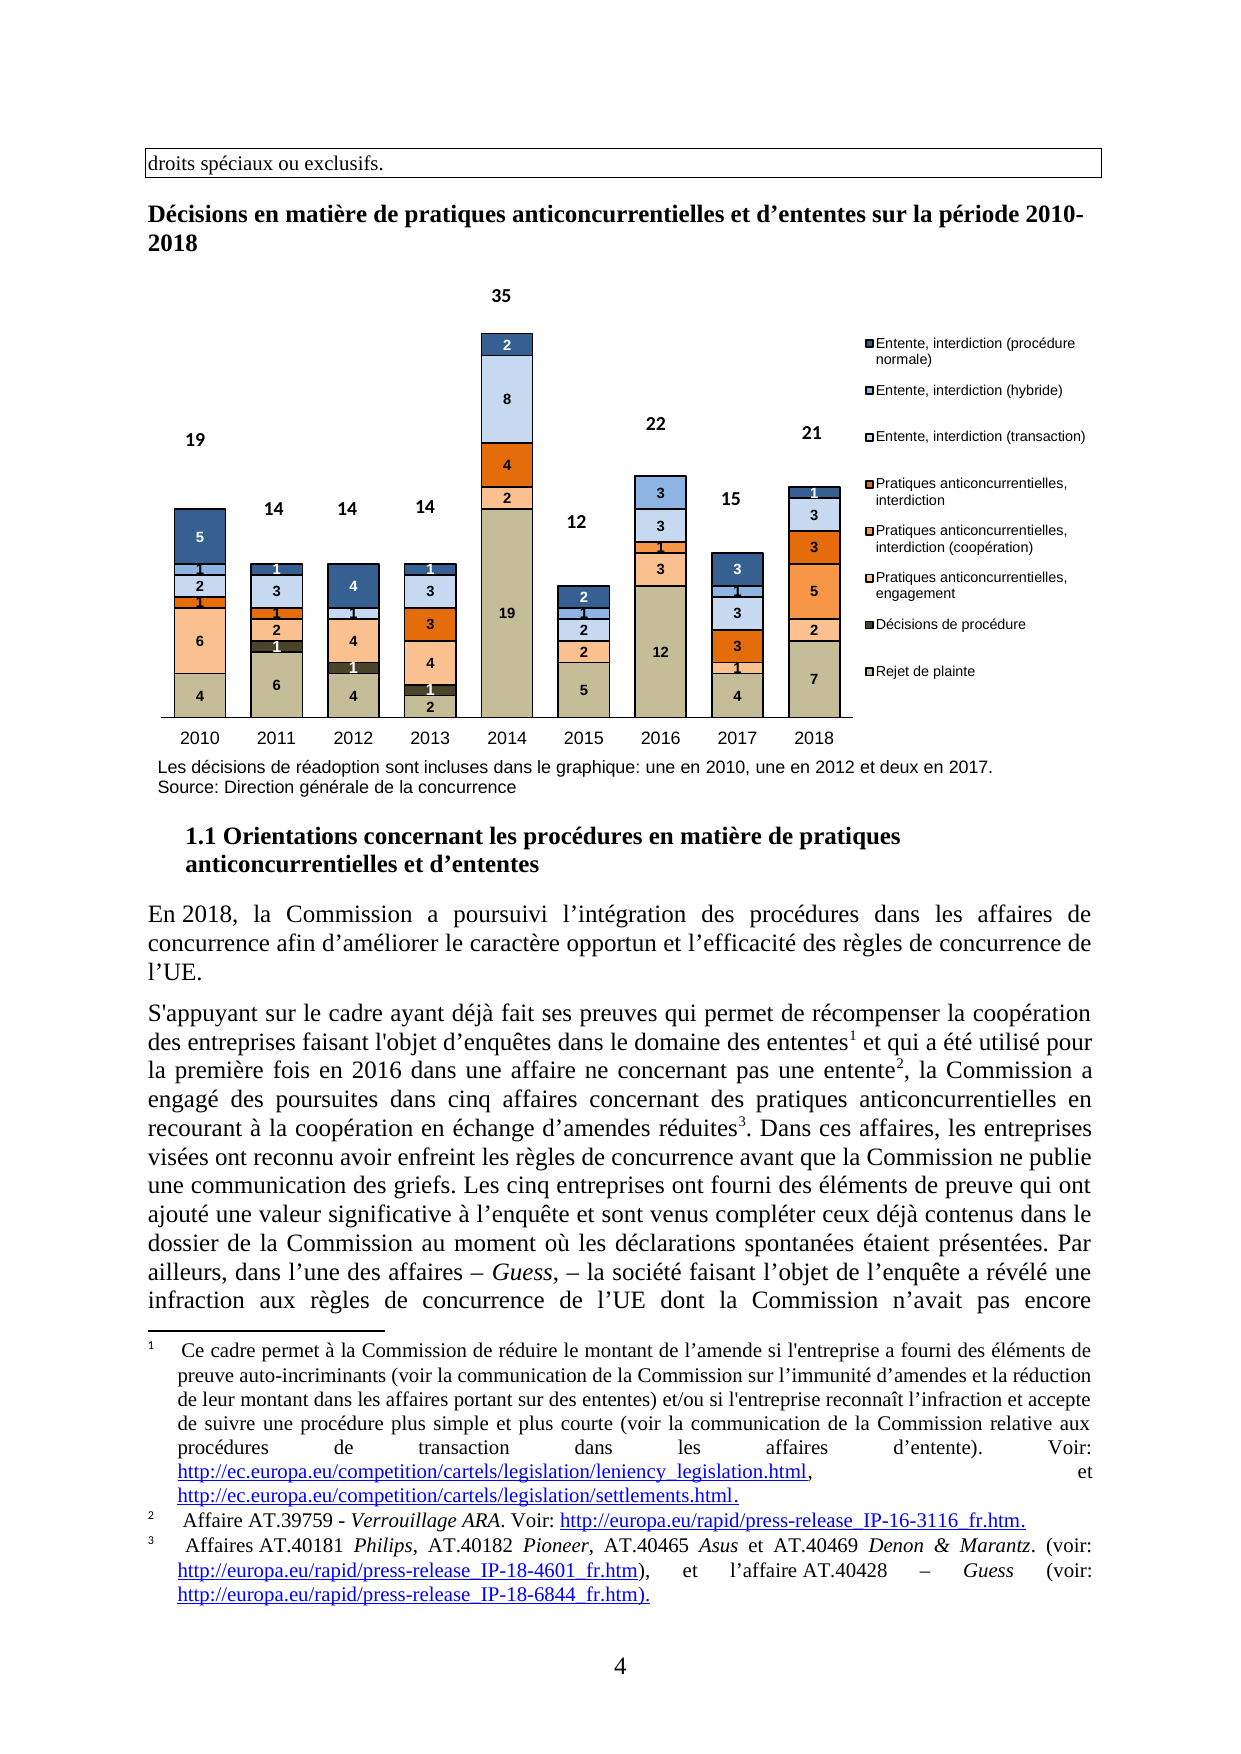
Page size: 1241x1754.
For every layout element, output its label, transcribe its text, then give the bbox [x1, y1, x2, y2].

text En 2018, la Commission a poursuivi l’intégration des procédures dans les affaires de concurrence afin d’améliorer le caractère opportun et l’efficacité des règles de concurrence de l’UE. [148, 899, 1092, 985]
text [146, 149, 1101, 177]
text 1.1 Orientations concernant les procédures en matière de pratiques anticoncurrentielles et d’ententes [185, 821, 1092, 878]
text Décisions en matière de pratiques anticoncurrentielles et d’ententes sur la période 2010-2018 [148, 199, 1092, 256]
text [148, 998, 1092, 1314]
